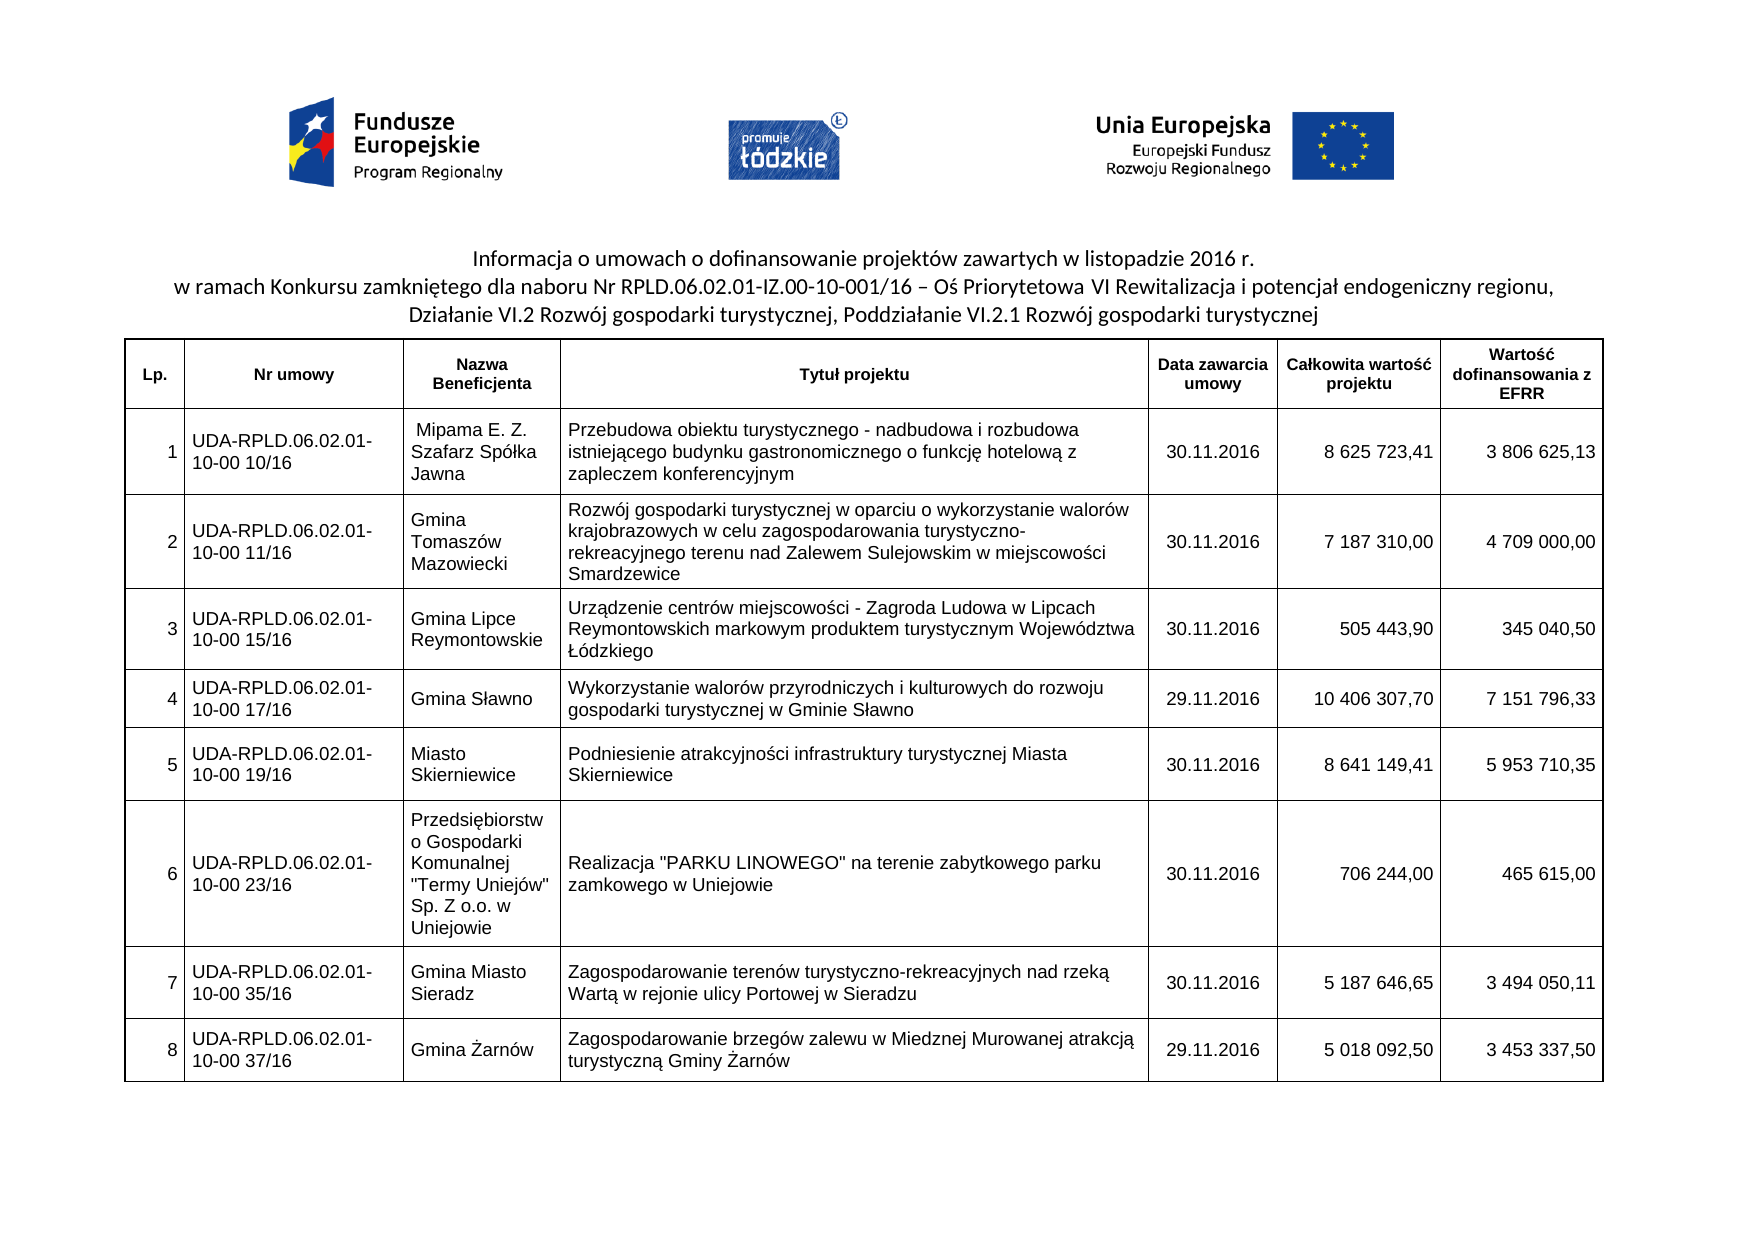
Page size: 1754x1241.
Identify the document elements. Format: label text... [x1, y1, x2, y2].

table_cell 7 187 310,00 [1278, 495, 1440, 588]
table_cell Urządzenie centrów miejscowości - Zagroda Ludowa w Lipcach Reymontowskich markowym produktem turystycznym Województwa Łódzkiego [561, 589, 1148, 669]
table_header Informacja o umowach o dofinansowanie projektów zawartych w listopadzie 2016 r. w ramach Konkursu zamkniętego dla naboru Nr RPLD.06.02.01-IZ.00-10-001/16 – Oś Priorytetowa VI Rewitalizacja i potencjał endogeniczny regionu, Działanie VI.2 Rozwój gospodarki turystycznej, Poddziałanie VI.2.1 Rozwój gospodarki turystycznej [125, 235, 1603, 338]
table_cell Całkowita wartość projektu [1278, 340, 1440, 408]
table_cell Gmina Lipce Reymontowskie [404, 589, 560, 669]
table_cell 30.11.2016 [1149, 801, 1277, 946]
table_cell Miasto Skierniewice [404, 728, 560, 800]
table_cell Wykorzystanie walorów przyrodniczych i kulturowych do rozwoju gospodarki turystycznej w Gminie Sławno [561, 670, 1148, 727]
table_cell Nr umowy [185, 340, 403, 408]
table_cell 29.11.2016 [1149, 670, 1277, 727]
table_cell 8 [126, 1019, 184, 1081]
table_cell Rozwój gospodarki turystycznej w oparciu o wykorzystanie walorów krajobrazowych w celu zagospodarowania turystyczno-rekreacyjnego terenu nad Zalewem Sulejowskim w miejscowości Smardzewice [561, 495, 1148, 588]
table_cell 30.11.2016 [1149, 589, 1277, 669]
table_cell 10 406 307,70 [1278, 670, 1440, 727]
table_cell UDA-RPLD.06.02.01-10-00 15/16 [185, 589, 403, 669]
table_cell Przedsiębiorstwo Gospodarki Komunalnej "Termy Uniejów" Sp. Z o.o. w Uniejowie [404, 801, 560, 946]
table_cell 4 [126, 670, 184, 727]
table_cell 30.11.2016 [1149, 409, 1277, 494]
table_cell Data zawarcia umowy [1149, 340, 1277, 408]
table_cell 6 [126, 801, 184, 946]
table_cell Zagospodarowanie brzegów zalewu w Miedznej Murowanej atrakcją turystyczną Gminy Żarnów [561, 1019, 1148, 1081]
table_cell Przebudowa obiektu turystycznego - nadbudowa i rozbudowa istniejącego budynku gastronomicznego o funkcję hotelową z zapleczem konferencyjnym [561, 409, 1148, 494]
table_cell 5 [126, 728, 184, 800]
table_cell Gmina Miasto Sieradz [404, 947, 560, 1017]
table_cell Mipama E. Z. Szafarz Spółka Jawna [404, 409, 560, 494]
table_cell Lp. [126, 340, 184, 408]
table_cell UDA-RPLD.06.02.01-10-00 11/16 [185, 495, 403, 588]
table_cell 3 806 625,13 [1441, 409, 1602, 494]
table_cell 3 494 050,11 [1441, 947, 1602, 1017]
table_cell 505 443,90 [1278, 589, 1440, 669]
table_cell 5 953 710,35 [1441, 728, 1602, 800]
table_cell 3 [126, 589, 184, 669]
table_cell 30.11.2016 [1149, 728, 1277, 800]
table_cell UDA-RPLD.06.02.01-10-00 35/16 [185, 947, 403, 1017]
table_cell Nazwa Beneficjenta [404, 340, 560, 408]
table_cell Wartość dofinansowania z EFRR [1441, 340, 1602, 408]
table_cell 7 151 796,33 [1441, 670, 1602, 727]
table_cell Gmina Tomaszów Mazowiecki [404, 495, 560, 588]
table_cell 29.11.2016 [1149, 1019, 1277, 1081]
table_cell 1 [126, 409, 184, 494]
table_cell 8 641 149,41 [1278, 728, 1440, 800]
table_cell UDA-RPLD.06.02.01-10-00 19/16 [185, 728, 403, 800]
table_cell 8 625 723,41 [1278, 409, 1440, 494]
table_cell 465 615,00 [1441, 801, 1602, 946]
picture [289, 97, 1394, 187]
table_cell 345 040,50 [1441, 589, 1602, 669]
table_cell 30.11.2016 [1149, 495, 1277, 588]
table_cell Tytuł projektu [561, 340, 1148, 408]
table_cell UDA-RPLD.06.02.01-10-00 10/16 [185, 409, 403, 494]
table_cell 2 [126, 495, 184, 588]
table_cell 706 244,00 [1278, 801, 1440, 946]
table_cell UDA-RPLD.06.02.01-10-00 23/16 [185, 801, 403, 946]
table_cell Gmina Żarnów [404, 1019, 560, 1081]
table_cell 5 018 092,50 [1278, 1019, 1440, 1081]
table_cell Gmina Sławno [404, 670, 560, 727]
table_cell 7 [126, 947, 184, 1017]
table_cell UDA-RPLD.06.02.01-10-00 37/16 [185, 1019, 403, 1081]
table_cell 30.11.2016 [1149, 947, 1277, 1017]
table_cell Podniesienie atrakcyjności infrastruktury turystycznej Miasta Skierniewice [561, 728, 1148, 800]
table_cell Realizacja "PARKU LINOWEGO" na terenie zabytkowego parku zamkowego w Uniejowie [561, 801, 1148, 946]
table_cell 4 709 000,00 [1441, 495, 1602, 588]
table_cell 3 453 337,50 [1441, 1019, 1602, 1081]
table_cell UDA-RPLD.06.02.01-10-00 17/16 [185, 670, 403, 727]
table_cell Zagospodarowanie terenów turystyczno-rekreacyjnych nad rzeką Wartą w rejonie ulicy Portowej w Sieradzu [561, 947, 1148, 1017]
table_cell 5 187 646,65 [1278, 947, 1440, 1017]
